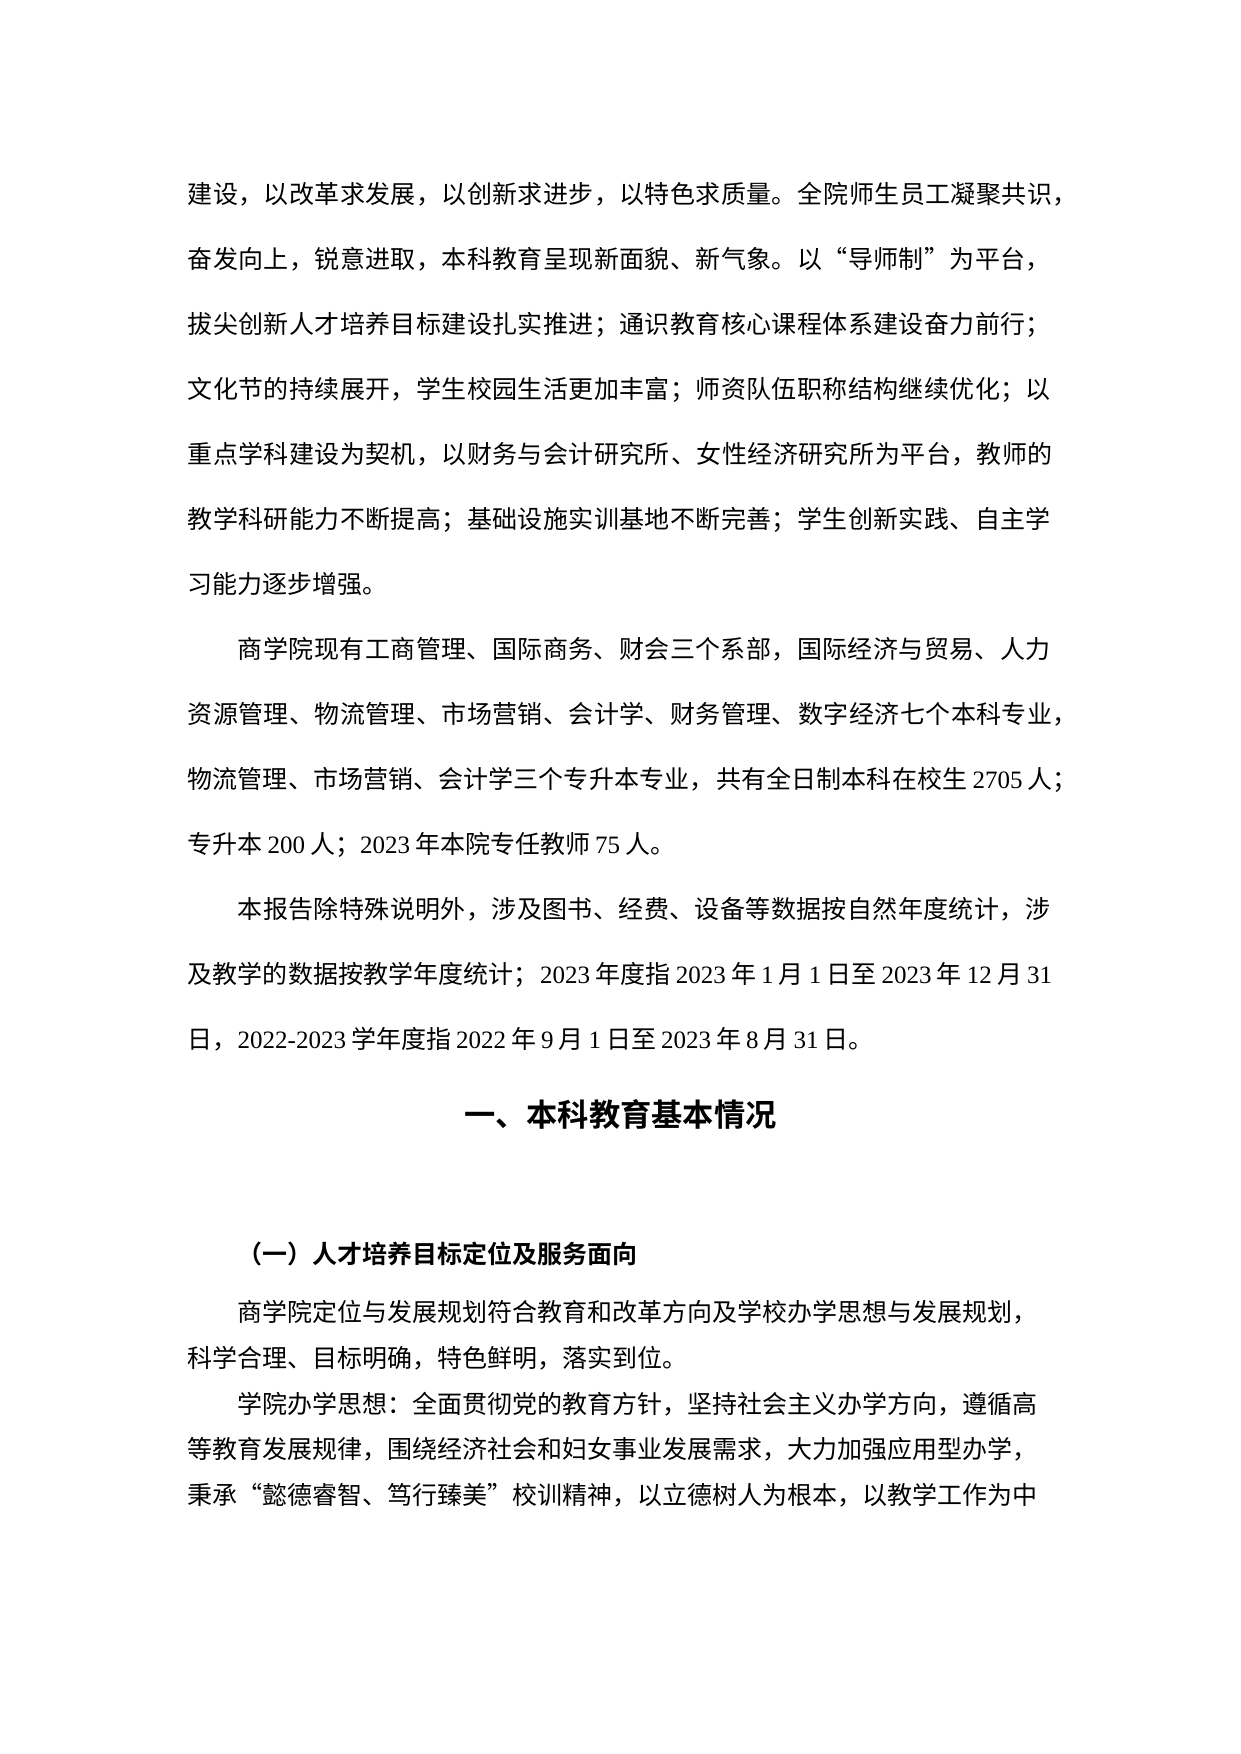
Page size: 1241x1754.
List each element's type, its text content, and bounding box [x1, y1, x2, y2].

text 本报告除特殊说明外，涉及图书、经费、设备等数据按自然年度统计，涉及教学的数据按教学年度统计；2023年度指2023年1月1日至2023年12月31日，2022-2023学年度指2022年9月1日至2023年8月31日。 [187, 875, 1053, 1070]
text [187, 1376, 1053, 1514]
subtitle （一）人才培养目标定位及服务面向 [187, 1220, 1053, 1285]
text 商学院现有工商管理、国际商务、财会三个系部，国际经济与贸易、人力资源管理、物流管理、市场营销、会计学、财务管理、数字经济七个本科专业，物流管理、市场营销、会计学三个专升本专业，共有全日制本科在校生2705人；专升本200人；2023年本院专任教师75人。 [187, 615, 1053, 875]
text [187, 160, 1053, 615]
subtitle 一、本科教育基本情况 [187, 1081, 1053, 1146]
text 商学院定位与发展规划符合教育和改革方向及学校办学思想与发展规划，科学合理、目标明确，特色鲜明，落实到位。 [187, 1285, 1053, 1376]
